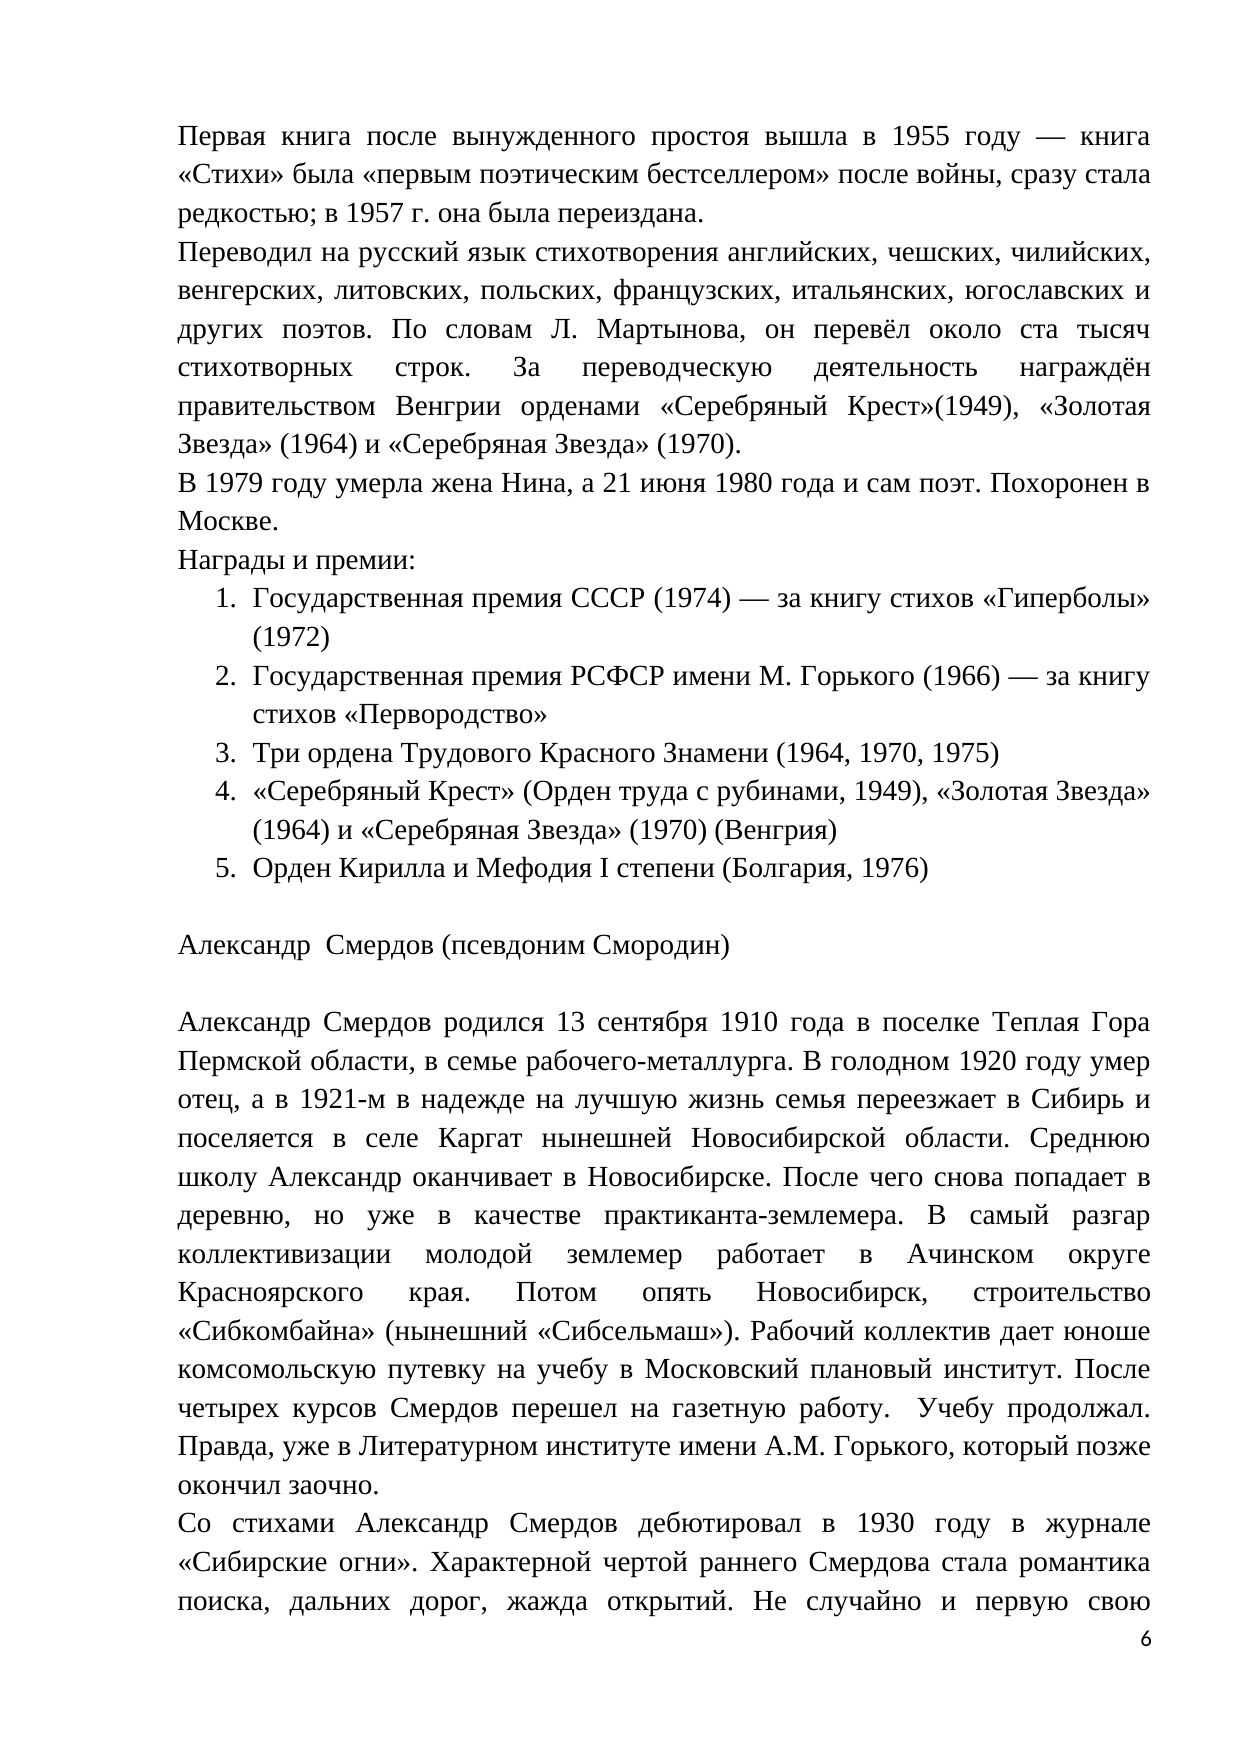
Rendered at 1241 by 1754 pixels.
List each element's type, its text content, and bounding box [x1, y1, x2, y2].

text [177, 1506, 1152, 1616]
list Государственная премия РСФСР имени М. Горького (1966) — за книгу стихов «Первородство» [215, 658, 1152, 730]
text Александр Смердов (псевдоним Смородин) [177, 927, 1152, 961]
list «Серебряный Крест» (Орден труда с рубинами, 1949), «Золотая Звезда» (1964) и «Серебряная Звезда» (1970) (Венгрия) [215, 773, 1152, 845]
list Государственная премия СССР (1974) — за книгу стихов «Гиперболы» (1972) [215, 581, 1152, 653]
list Орден Кирилла и Мефодия I степени (Болгария, 1976) [215, 850, 1152, 884]
list Три ордена Трудового Красного Знамени (1964, 1970, 1975) [215, 735, 1152, 768]
text Награды и премии: [177, 542, 1152, 576]
text Александр Смердов родился 13 сентября 1910 года в поселке Теплая Гора Пермской области, в семье рабочего-металлурга. В голодном 1920 году умер отец, а в 1921-м в надежде на лучшую жизнь семья переезжает в Сибирь и поселяется в селе Каргат нынешней Новосибирской области. Среднюю школу Александр оканчивает в Новосибирске. После чего снова попадает в деревню, но уже в качестве практиканта-землемера. В самый разгар коллективизации молодой землемер работает в Ачинском округе Красноярского края. Потом опять Новосибирск, строительство «Сибкомбайна» (нынешний «Сибсельмаш»). Рабочий коллектив дает юноше комсомольскую путевку на учебу в Московский плановый институт. После четырех курсов Смердов перешел на газетную работу. Учебу продолжал. Правда, уже в Литературном институте имени А.М. Горького, который позже окончил заочно. [177, 1004, 1152, 1501]
text Переводил на русский язык стихотворения английских, чешских, чилийских, венгерских, литовских, польских, французских, итальянских, югославских и других поэтов. По словам Л. Мартынова, он перевёл около ста тысяч стихотворных строк. За переводческую деятельность награждён правительством Венгрии орденами «Серебряный Крест»(1949), «Золотая Звезда» (1964) и «Серебряная Звезда» (1970). [177, 234, 1152, 460]
text Первая книга после вынужденного простоя вышла в 1955 году — книга «Стихи» была «первым поэтическим бестселлером» после войны, сразу стала редкостью; в 1957 г. она была переиздана. [177, 118, 1152, 229]
text В 1979 году умерла жена Нина, а 21 июня 1980 года и сам поэт. Похоронен в Москве. [177, 465, 1152, 537]
